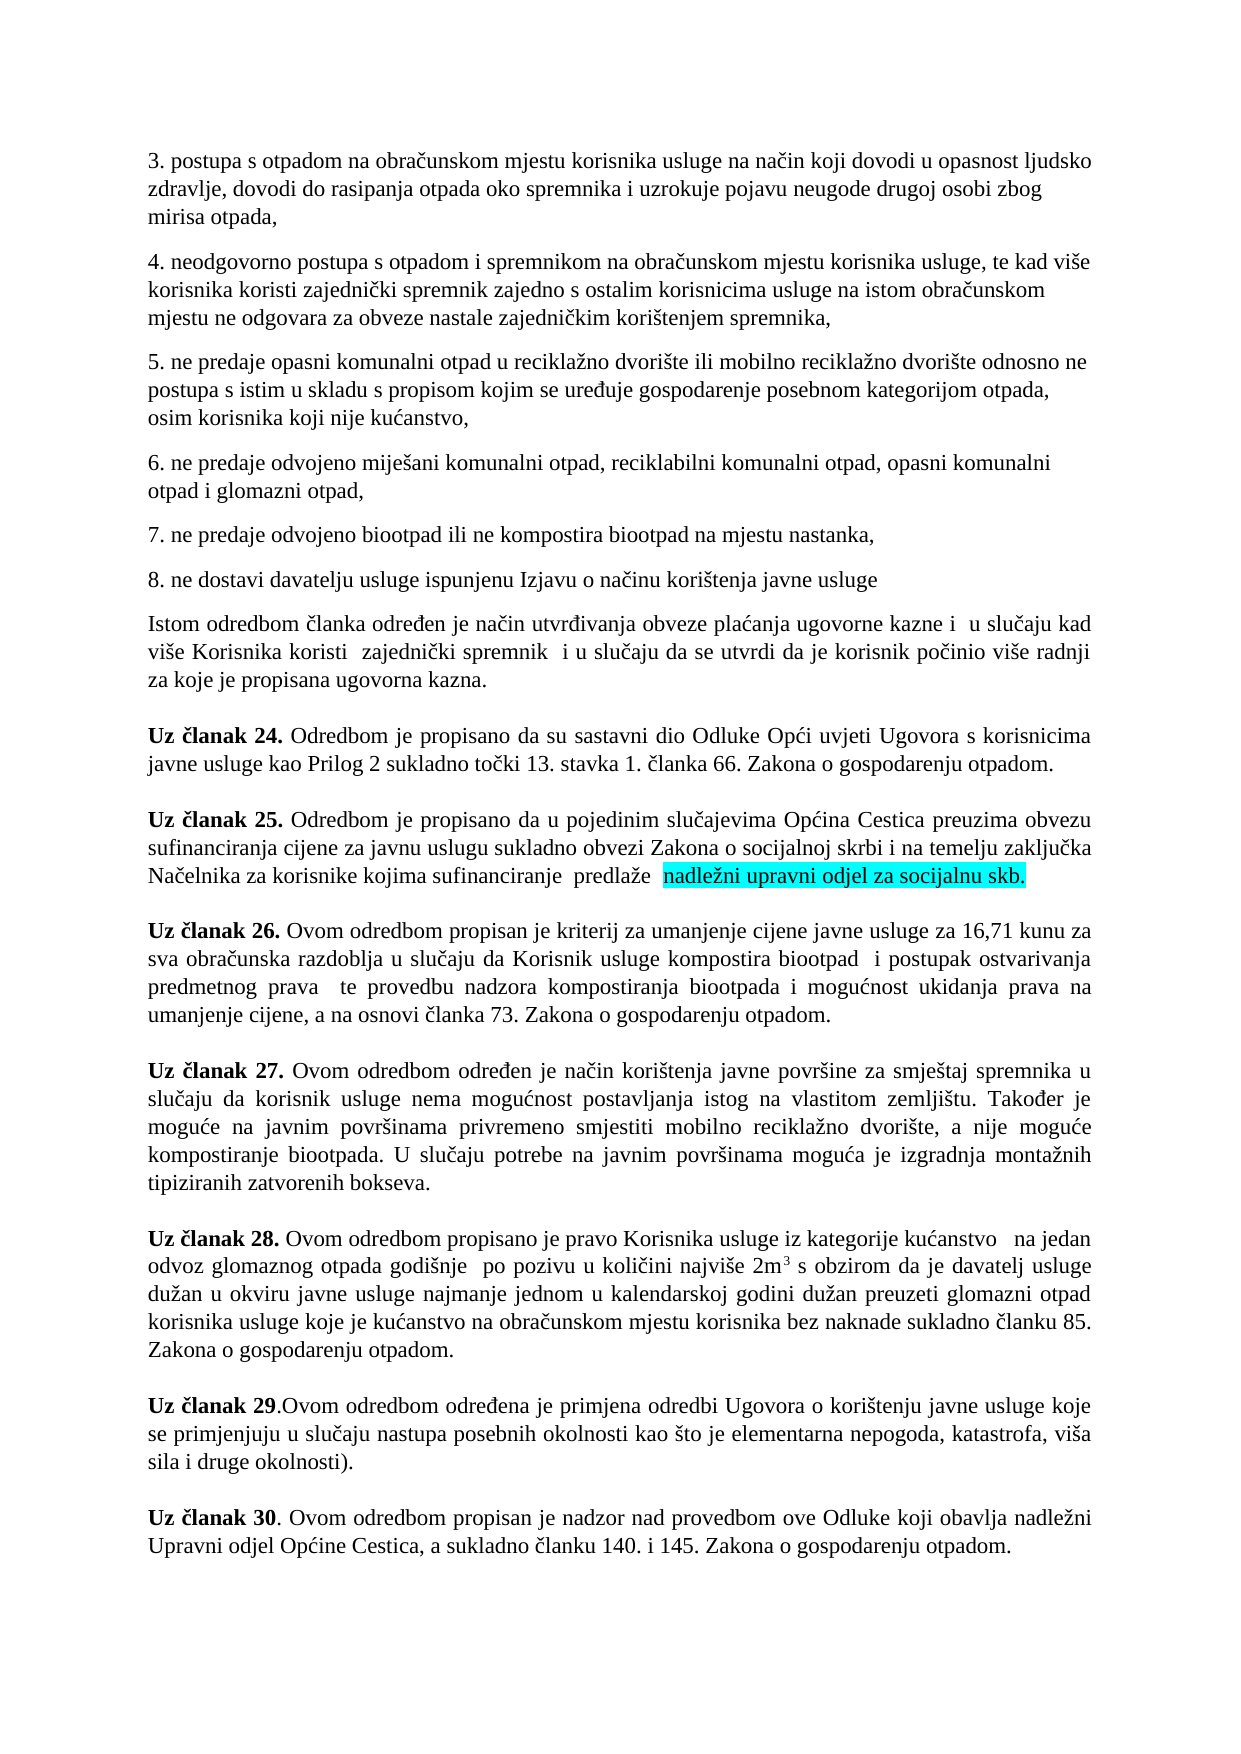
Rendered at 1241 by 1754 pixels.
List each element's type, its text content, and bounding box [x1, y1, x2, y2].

text 4. neodgovorno postupa s otpadom i spremnikom na obračunskom mjestu korisnika usluge, te kad više korisnika koristi zajednički spremnik zajedno s ostalim korisnicima usluge na istom obračunskom mjestu ne odgovara za obveze nastale zajedničkim korištenjem spremnika, [148, 248, 1093, 330]
text 7. ne predaje odvojeno biootpad ili ne kompostira biootpad na mjestu nastanka, [148, 521, 1093, 548]
text Uz članak 27. Ovom odredbom određen je način korištenja javne površine za smještaj spremnika u slučaju da korisnik usluge nema mogućnost postavljanja istog na vlastitom zemljištu. Također je moguće na javnim površinama privremeno smjestiti mobilno reciklažno dvorište, a nije moguće kompostiranje biootpada. U slučaju potrebe na javnim površinama moguća je izgradnja montažnih tipiziranih zatvorenih bokseva. [148, 1057, 1093, 1195]
text 6. ne predaje odvojeno miješani komunalni otpad, reciklabilni komunalni otpad, opasni komunalni otpad i glomazni otpad, [148, 449, 1093, 503]
text 5. ne predaje opasni komunalni otpad u reciklažno dvorište ili mobilno reciklažno dvorište odnosno ne postupa s istim u skladu s propisom kojim se uređuje gospodarenje posebnom kategorijom otpada, osim korisnika koji nije kućanstvo, [148, 348, 1093, 431]
text Uz članak 29.Ovom odredbom određena je primjena odredbi Ugovora o korištenju javne usluge koje se primjenjuju u slučaju nastupa posebnih okolnosti kao što je elementarna nepogoda, katastrofa, viša sila i druge okolnosti). [148, 1392, 1093, 1474]
text Uz članak 24. Odredbom je propisano da su sastavni dio Odluke Opći uvjeti Ugovora s korisnicima javne usluge kao Prilog 2 sukladno točki 13. stavka 1. članka 66. Zakona o gospodarenju otpadom. [148, 722, 1093, 776]
text Istom odredbom članka određen je način utvrđivanja obveze plaćanja ugovorne kazne i u slučaju kad više Korisnika koristi zajednički spremnik i u slučaju da se utvrdi da je korisnik počinio više radnji za koje je propisana ugovorna kazna. [148, 611, 1093, 693]
text Uz članak 30. Ovom odredbom propisan je nadzor nad provedbom ove Odluke koji obavlja nadležni Upravni odjel Općine Cestica, a sukladno članku 140. i 145. Zakona o gospodarenju otpadom. [148, 1504, 1093, 1558]
text Uz članak 25. Odredbom je propisano da u pojedinim slučajevima Općina Cestica preuzima obvezu sufinanciranja cijene za javnu uslugu sukladno obvezi Zakona o socijalnoj skrbi i na temelju zaključka Načelnika za korisnike kojima sufinanciranje predlaže nadležni upravni odjel za socijalnu skb. [148, 806, 1093, 888]
text Uz članak 26. Ovom odredbom propisan je kriterij za umanjenje cijene javne usluge za 16,71 kunu za sva obračunska razdoblja u slučaju da Korisnik usluge kompostira biootpad i postupak ostvarivanja predmetnog prava te provedbu nadzora kompostiranja biootpada i mogućnost ukidanja prava na umanjenje cijene, a na osnovi članka 73. Zakona o gospodarenju otpadom. [148, 918, 1093, 1028]
text Uz članak 28. Ovom odredbom propisano je pravo Korisnika usluge iz kategorije kućanstvo na jedan odvoz glomaznog otpada godišnje po pozivu u količini najviše 2m3 s obzirom da je davatelj usluge dužan u okviru javne usluge najmanje jednom u kalendarskoj godini dužan preuzeti glomazni otpad korisnika usluge koje je kućanstvo na obračunskom mjestu korisnika bez naknade sukladno članku 85. Zakona o gospodarenju otpadom. [148, 1225, 1093, 1363]
text 3. postupa s otpadom na obračunskom mjestu korisnika usluge na način koji dovodi u opasnost ljudsko zdravlje, dovodi do rasipanja otpada oko spremnika i uzrokuje pojavu neugode drugoj osobi zbog mirisa otpada, [148, 148, 1093, 230]
text 8. ne dostavi davatelju usluge ispunjenu Izjavu o načinu korištenja javne usluge [148, 566, 1093, 592]
